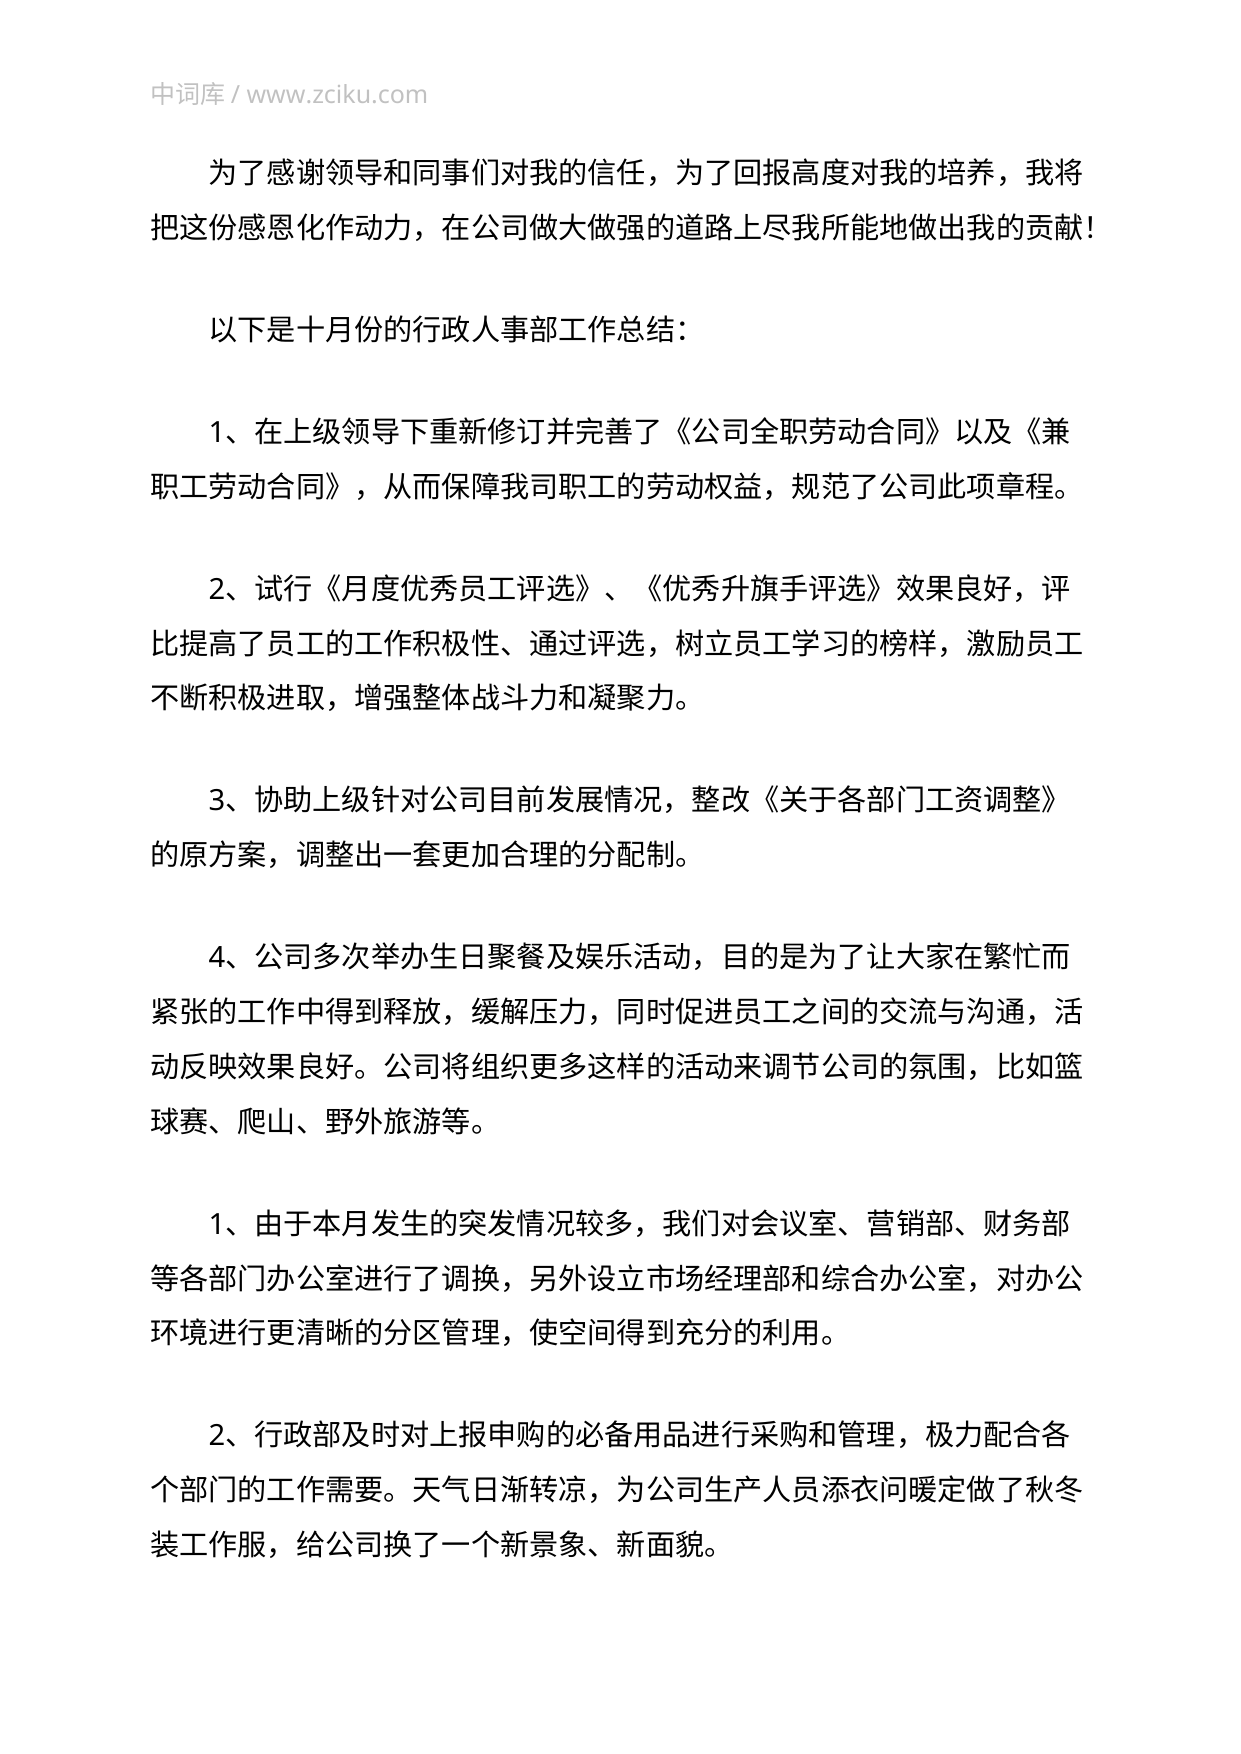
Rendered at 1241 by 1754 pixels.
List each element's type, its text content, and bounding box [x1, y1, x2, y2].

text 3、协助上级针对公司目前发展情况，整改《关于各部门工资调整》的原方案，调整出一套更加合理的分配制。 [150, 777, 1090, 874]
text 4、公司多次举办生日聚餐及娱乐活动，目的是为了让大家在繁忙而紧张的工作中得到释放，缓解压力，同时促进员工之间的交流与沟通，活动反映效果良好。公司将组织更多这样的活动来调节公司的氛围，比如篮球赛、爬山、野外旅游等。 [150, 934, 1090, 1141]
text 2、行政部及时对上报申购的必备用品进行采购和管理，极力配合各个部门的工作需要。天气日渐转凉，为公司生产人员添衣问暖定做了秋冬装工作服，给公司换了一个新景象、新面貌。 [150, 1412, 1090, 1564]
text 2、试行《月度优秀员工评选》、《优秀升旗手评选》效果良好，评比提高了员工的工作积极性、通过评选，树立员工学习的榜样，激励员工不断积极进取，增强整体战斗力和凝聚力。 [150, 565, 1090, 717]
text 以下是十月份的行政人事部工作总结： [150, 307, 1090, 349]
text 1、由于本月发生的突发情况较多，我们对会议室、营销部、财务部等各部门办公室进行了调换，另外设立市场经理部和综合办公室，对办公环境进行更清晰的分区管理，使空间得到充分的利用。 [150, 1200, 1090, 1352]
text 为了感谢领导和同事们对我的信任，为了回报高度对我的培养，我将把这份感恩化作动力，在公司做大做强的道路上尽我所能地做出我的贡献！ [150, 150, 1090, 247]
text 1、在上级领导下重新修订并完善了《公司全职劳动合同》以及《兼职工劳动合同》，从而保障我司职工的劳动权益，规范了公司此项章程。 [150, 408, 1090, 506]
